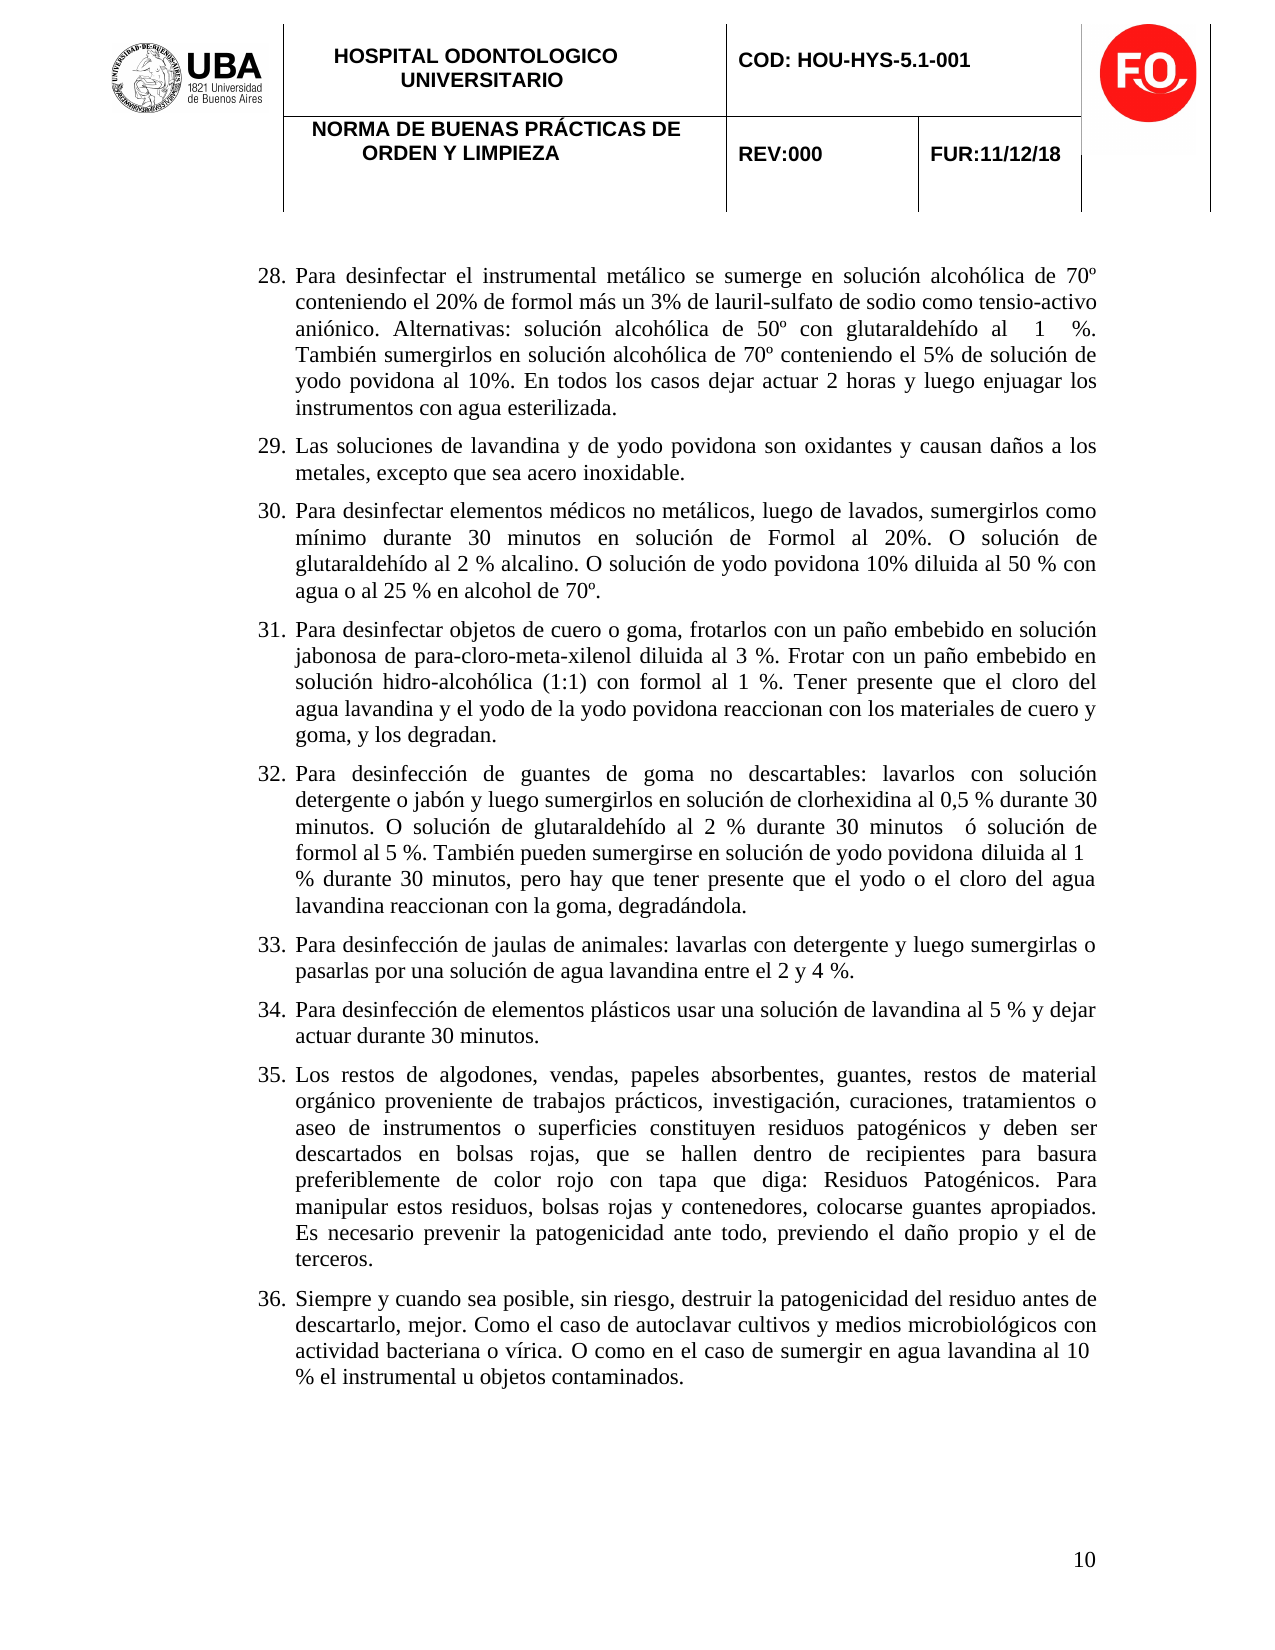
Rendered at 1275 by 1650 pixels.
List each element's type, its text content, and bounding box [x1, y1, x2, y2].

list Para desinfectar el instrumental metálico se sumerge en solución alcohólica de 70º conteniendo el 20% de formol más un 3% de lauril-sulfato de sodio como tensio-activo aniónico. Alternativas: solución alcohólica de 50º con glutaraldehído al 1 %. También sumergirlos en solución alcohólica de 70º conteniendo el 5% de solución de yodo povidona al 10%. En todos los casos dejar actuar 2 horas y luego enjuagar los instrumentos con agua esterilizada. [258, 262, 1098, 420]
list Para desinfección de jaulas de animales: lavarlas con detergente y luego sumergirlas o pasarlas por una solución de agua lavandina entre el 2 y 4 %. [258, 931, 1097, 983]
list Para desinfectar elementos médicos no metálicos, luego de lavados, sumergirlos como mínimo durante 30 minutos en solución de Formol al 20%. O solución de glutaraldehído al 2 % alcalino. O solución de yodo povidona 10% diluida al 50 % con agua o al 25 % en alcohol de 70º. [258, 498, 1098, 603]
list Para desinfectar objetos de cuero o goma, frotarlos con un paño embebido en solución jabonosa de para-cloro-meta-xilenol diluida al 3 %. Frotar con un paño embebido en solución hidro-alcohólica (1:1) con formol al 1 %. Tener presente que el cloro del agua lavandina y el yodo de la yodo povidona reaccionan con los materiales de cuero y goma, y los degradan. [258, 616, 1098, 747]
list Siempre y cuando sea posible, sin riesgo, destruir la patogenicidad del residuo antes de descartarlo, mejor. Como el caso de autoclavar cultivos y medios microbiológicos con actividad bacteriana o vírica. O como en el caso de sumergir en agua lavandina al 10 [258, 1284, 1098, 1364]
list Para desinfección de elementos plásticos usar una solución de lavandina al 5 % y dejar actuar durante 30 minutos. [258, 996, 1097, 1048]
picture [111, 43, 270, 113]
text % el instrumental u objetos contaminados. [295, 1364, 1127, 1390]
text % durante 30 minutos, pero hay que tener presente que el yodo o el cloro del agua lavandina reaccionan con la goma, degradándola. [295, 865, 1098, 918]
list Las soluciones de lavandina y de yodo povidona son oxidantes y causan daños a los metales, excepto que sea acero inoxidable. [258, 433, 1098, 485]
list Para desinfección de guantes de goma no descartables: lavarlos con solución detergente o jabón y luego sumergirlos en solución de clorhexidina al 0,5 % durante 30 minutos. O solución de glutaraldehído al 2 % durante 30 minutos ó solución de formol al 5 %. También pueden sumergirse en solución de yodo povidona diluida al 1 [258, 760, 1098, 865]
picture [1081, 24, 1197, 155]
list Los restos de algodones, vendas, papeles absorbentes, guantes, restos de material orgánico proveniente de trabajos prácticos, investigación, curaciones, tratamientos o aseo de instrumentos o superficies constituyen residuos patogénicos y deben ser descartados en bolsas rojas, que se hallen dentro de recipientes para basura preferiblemente de color rojo con tapa que diga: Residuos Patogénicos. Para manipular estos residuos, bolsas rojas y contenedores, colocarse guantes apropiados. Es necesario prevenir la patogenicidad ante todo, previendo el daño propio y el de terceros. [258, 1061, 1098, 1272]
